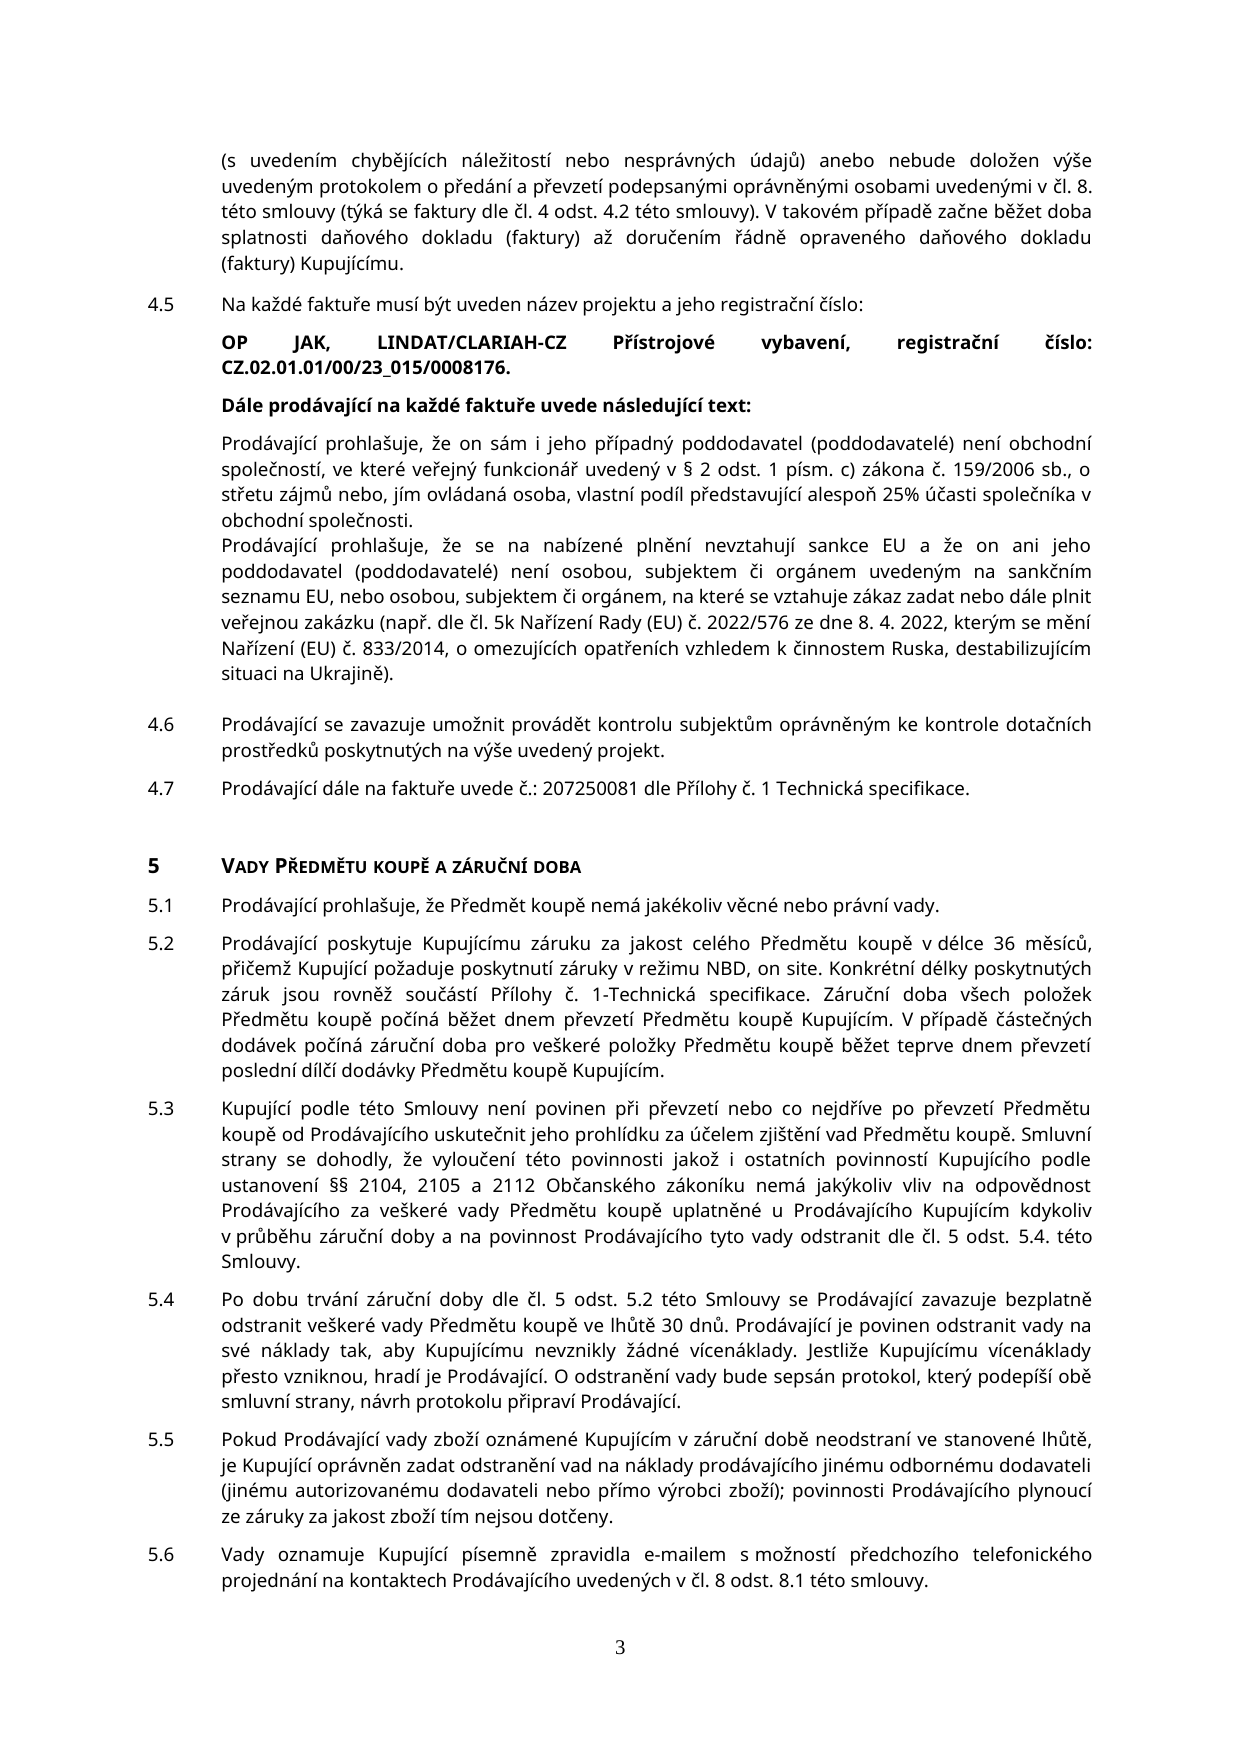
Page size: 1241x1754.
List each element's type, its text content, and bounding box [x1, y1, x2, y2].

list Prodávající prohlašuje, že Předmět koupě nemá jakékoliv věcné nebo právní vady. [148, 892, 1092, 917]
list Prodávající se zavazuje umožnit provádět kontrolu subjektům oprávněným ke kontrole dotačních prostředků poskytnutých na výše uvedený projekt. [148, 711, 1092, 762]
list Prodávající dále na faktuře uvede č.: 207250081 dle Přílohy č. 1 Technická specifikace. [148, 775, 1092, 800]
text OP JAK, LINDAT/CLARIAH-CZ Přístrojové vybavení, registrační číslo: CZ.02.01.01/00/23_015/0008176. [221, 329, 1092, 380]
list Na každé faktuře musí být uveden název projektu a jeho registrační číslo: [148, 288, 1092, 317]
list Prodávající poskytuje Kupujícímu záruku za jakost celého Předmětu koupě v délce 36 měsíců, přičemž Kupující požaduje poskytnutí záruky v režimu NBD, on site. Konkrétní délky poskytnutých záruk jsou rovněž součástí Přílohy č. 1-Technická specifikace. Záruční doba všech položek Předmětu koupě počíná běžet dnem převzetí Předmětu koupě Kupujícím. V případě částečných dodávek počíná záruční doba pro veškeré položky Předmětu koupě běžet teprve dnem převzetí poslední dílčí dodávky Předmětu koupě Kupujícím. [148, 930, 1092, 1083]
list Pokud Prodávající vady zboží oznámené Kupujícím v záruční době neodstraní ve stanovené lhůtě, je Kupující oprávněn zadat odstranění vad na náklady prodávajícího jinému odbornému dodavateli (jinému autorizovanému dodavateli nebo přímo výrobci zboží); povinnosti Prodávajícího plynoucí ze záruky za jakost zboží tím nejsou dotčeny. [148, 1427, 1092, 1529]
list Vady oznamuje Kupující písemně zpravidla e-mailem s možností předchozího telefonického projednání na kontaktech Prodávajícího uvedených v čl. 8 odst. 8.1 této smlouvy. [148, 1541, 1092, 1592]
text Dále prodávající na každé faktuře uvede následující text: [221, 393, 1092, 418]
text Prodávající prohlašuje, že on sám i jeho případný poddodavatel (poddodavatelé) není obchodní společností, ve které veřejný funkcionář uvedený v § 2 odst. 1 písm. c) zákona č. 159/2006 sb., o střetu zájmů nebo, jím ovládaná osoba, vlastní podíl představující alespoň 25% účasti společníka v obchodní společnosti. [221, 431, 1092, 533]
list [148, 148, 1092, 275]
text Prodávající prohlašuje, že se na nabízené plnění nevztahují sankce EU a že on ani jeho poddodavatel (poddodavatelé) není osobou, subjektem či orgánem uvedeným na sankčním seznamu EU, nebo osobou, subjektem či orgánem, na které se vztahuje zákaz zadat nebo dále plnit veřejnou zakázku (např. dle čl. 5k Nařízení Rady (EU) č. 2022/576 ze dne 8. 4. 2022, kterým se mění Nařízení (EU) č. 833/2014, o omezujících opatřeních vzhledem k činnostem Ruska, destabilizujícím situaci na Ukrajině). [221, 533, 1092, 686]
list Vady Předmětu koupě a záruční doba [148, 851, 1092, 879]
list Kupující podle této Smlouvy není povinen při převzetí nebo co nejdříve po převzetí Předmětu koupě od Prodávajícího uskutečnit jeho prohlídku za účelem zjištění vad Předmětu koupě. Smluvní strany se dohodly, že vyloučení této povinnosti jakož i ostatních povinností Kupujícího podle ustanovení §§ 2104, 2105 a 2112 Občanského zákoníku nemá jakýkoliv vliv na odpovědnost Prodávajícího za veškeré vady Předmětu koupě uplatněné u Prodávajícího Kupujícím kdykoliv v průběhu záruční doby a na povinnost Prodávajícího tyto vady odstranit dle čl. 5 odst. 5.4. této Smlouvy. [148, 1096, 1092, 1274]
list Po dobu trvání záruční doby dle čl. 5 odst. 5.2 této Smlouvy se Prodávající zavazuje bezplatně odstranit veškeré vady Předmětu koupě ve lhůtě 30 dnů. Prodávající je povinen odstranit vady na své náklady tak, aby Kupujícímu nevznikly žádné vícenáklady. Jestliže Kupujícímu vícenáklady přesto vzniknou, hradí je Prodávající. O odstranění vady bude sepsán protokol, který podepíší obě smluvní strany, návrh protokolu připraví Prodávající. [148, 1287, 1092, 1414]
